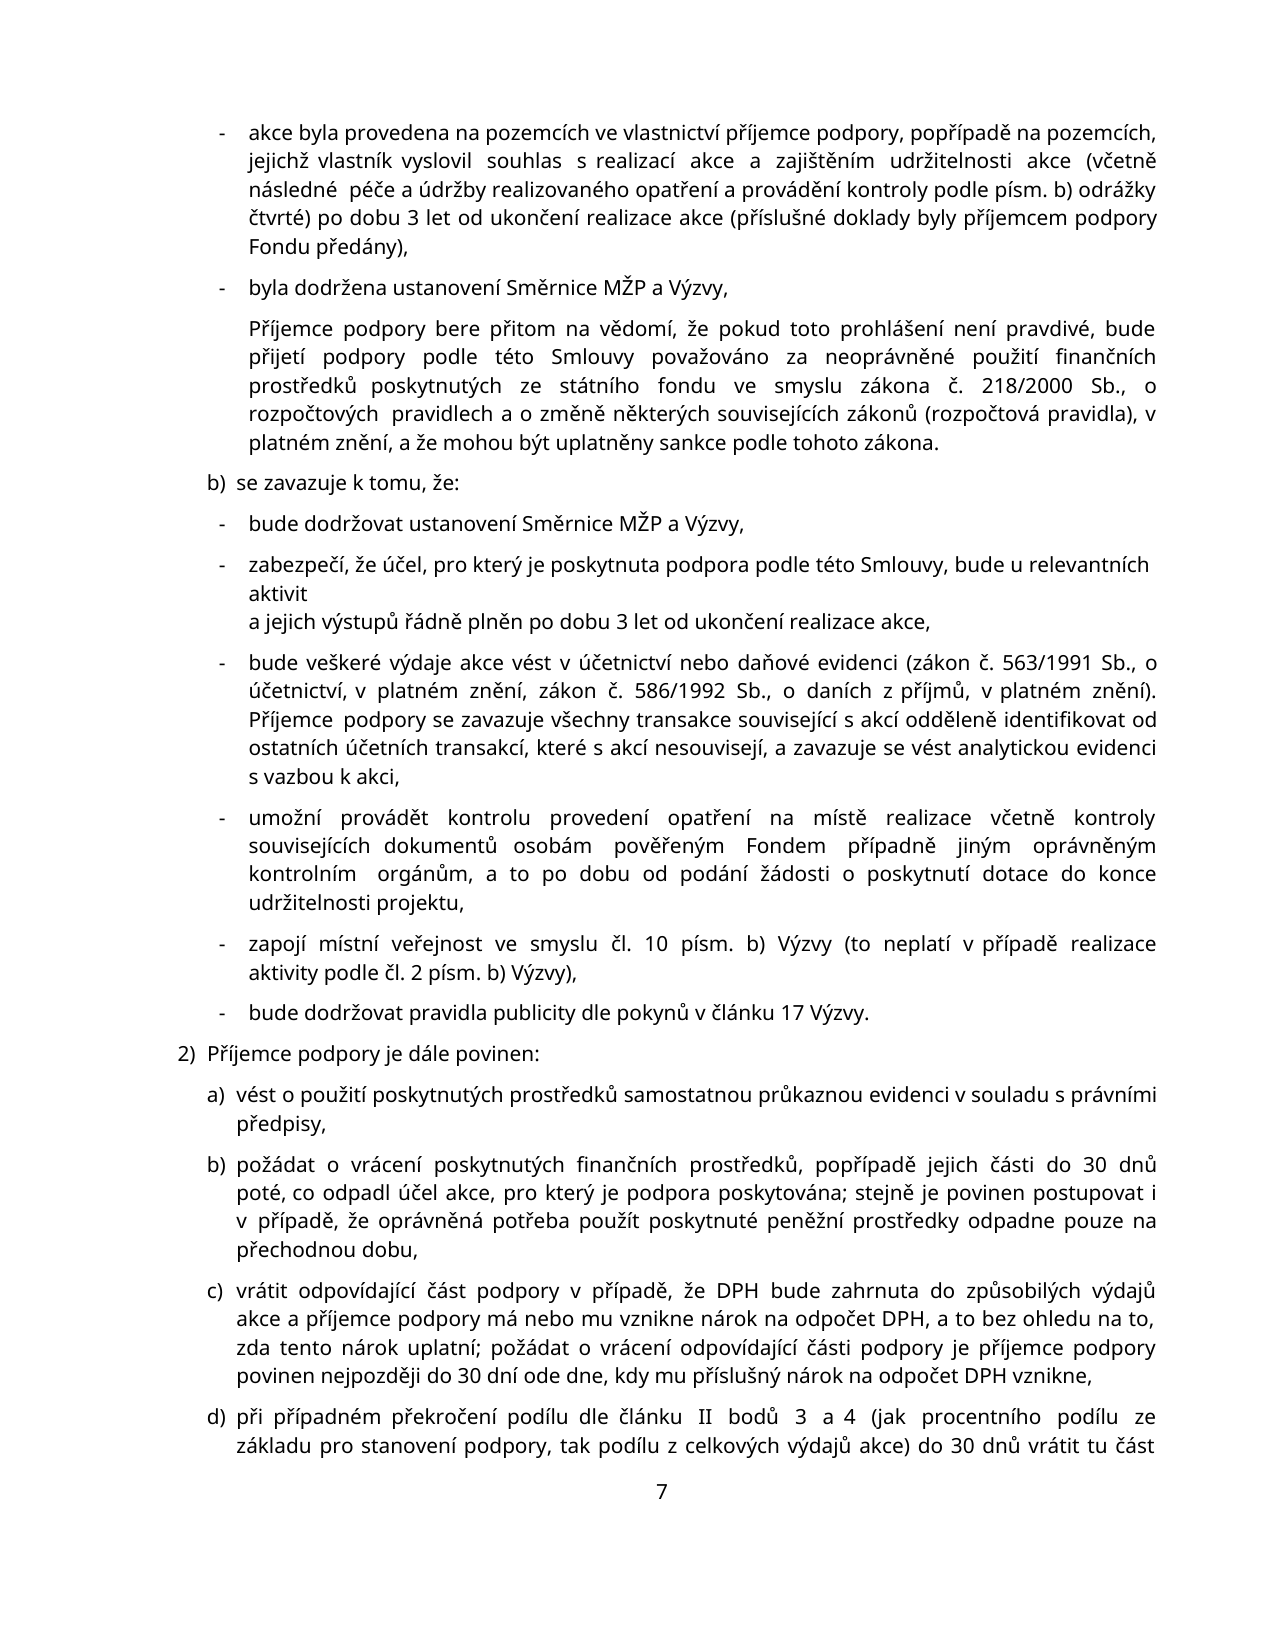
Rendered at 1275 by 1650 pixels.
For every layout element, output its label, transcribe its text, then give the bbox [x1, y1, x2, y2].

text Příjemce podpory bere přitom na vědomí, že pokud toto prohlášení není pravdivé, bude přijetí podpory podle této Smlouvy považováno za neoprávněné použití finančních prostředků poskytnutých ze státního fondu ve smyslu zákona č. 218/2000 Sb., o rozpočtových pravidlech a o změně některých souvisejících zákonů (rozpočtová pravidla), v platném znění, a že mohou být uplatněny sankce podle tohoto zákona. [248, 314, 1157, 456]
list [207, 1402, 1156, 1459]
list umožní provádět kontrolu provedení opatření na místě realizace včetně kontroly souvisejících dokumentů osobám pověřeným Fondem případně jiným oprávněným kontrolním orgánům, a to po dobu od podání žádosti o poskytnutí dotace do konce udržitelnosti projektu, [218, 803, 1156, 916]
text a jejich výstupů řádně plněn po dobu 3 let od ukončení realizace akce, [248, 607, 1171, 636]
list bude dodržovat pravidla publicity dle pokynů v článku 17 Výzvy. [218, 998, 1171, 1027]
list vést o použití poskytnutých prostředků samostatnou průkaznou evidenci v souladu s právními předpisy, [207, 1080, 1157, 1137]
list vrátit odpovídající část podpory v případě, že DPH bude zahrnuta do způsobilých výdajů akce a příjemce podpory má nebo mu vznikne nárok na odpočet DPH, a to bez ohledu na to, zda tento nárok uplatní; požádat o vrácení odpovídající části podpory je příjemce podpory povinen nejpozději do 30 dní ode dne, kdy mu příslušný nárok na odpočet DPH vznikne, [207, 1276, 1157, 1390]
list zapojí místní veřejnost ve smyslu čl. 10 písm. b) Výzvy (to neplatí v případě realizace aktivity podle čl. 2 písm. b) Výzvy), [218, 929, 1157, 986]
list zabezpečí, že účel, pro který je poskytnuta podpora podle této Smlouvy, bude u relevantních aktivit [218, 550, 1171, 607]
list požádat o vrácení poskytnutých finančních prostředků, popřípadě jejich části do 30 dnů poté, co odpadl účel akce, pro který je podpora poskytována; stejně je povinen postupovat i v případě, že oprávněná potřeba použít poskytnuté peněžní prostředky odpadne pouze na přechodnou dobu, [207, 1150, 1157, 1263]
list akce byla provedena na pozemcích ve vlastnictví příjemce podpory, popřípadě na pozemcích, jejichž vlastník vyslovil souhlas s realizací akce a zajištěním udržitelnosti akce (včetně následné péče a údržby realizovaného opatření a provádění kontroly podle písm. b) odrážky čtvrté) po dobu 3 let od ukončení realizace akce (příslušné doklady byly příjemcem podpory Fondu předány), [218, 118, 1157, 260]
list se zavazuje k tomu, že: [207, 468, 1171, 497]
list Příjemce podpory je dále povinen: [177, 1039, 1171, 1068]
list bude veškeré výdaje akce vést v účetnictví nebo daňové evidenci (zákon č. 563/1991 Sb., o účetnictví, v platném znění, zákon č. 586/1992 Sb., o daních z příjmů, v platném znění). Příjemce podpory se zavazuje všechny transakce související s akcí odděleně identifikovat od ostatních účetních transakcí, které s akcí nesouvisejí, a zavazuje se vést analytickou evidenci s vazbou k akci, [218, 648, 1157, 790]
list byla dodržena ustanovení Směrnice MŽP a Výzvy, [218, 273, 1171, 301]
list bude dodržovat ustanovení Směrnice MŽP a Výzvy, [218, 509, 1171, 538]
